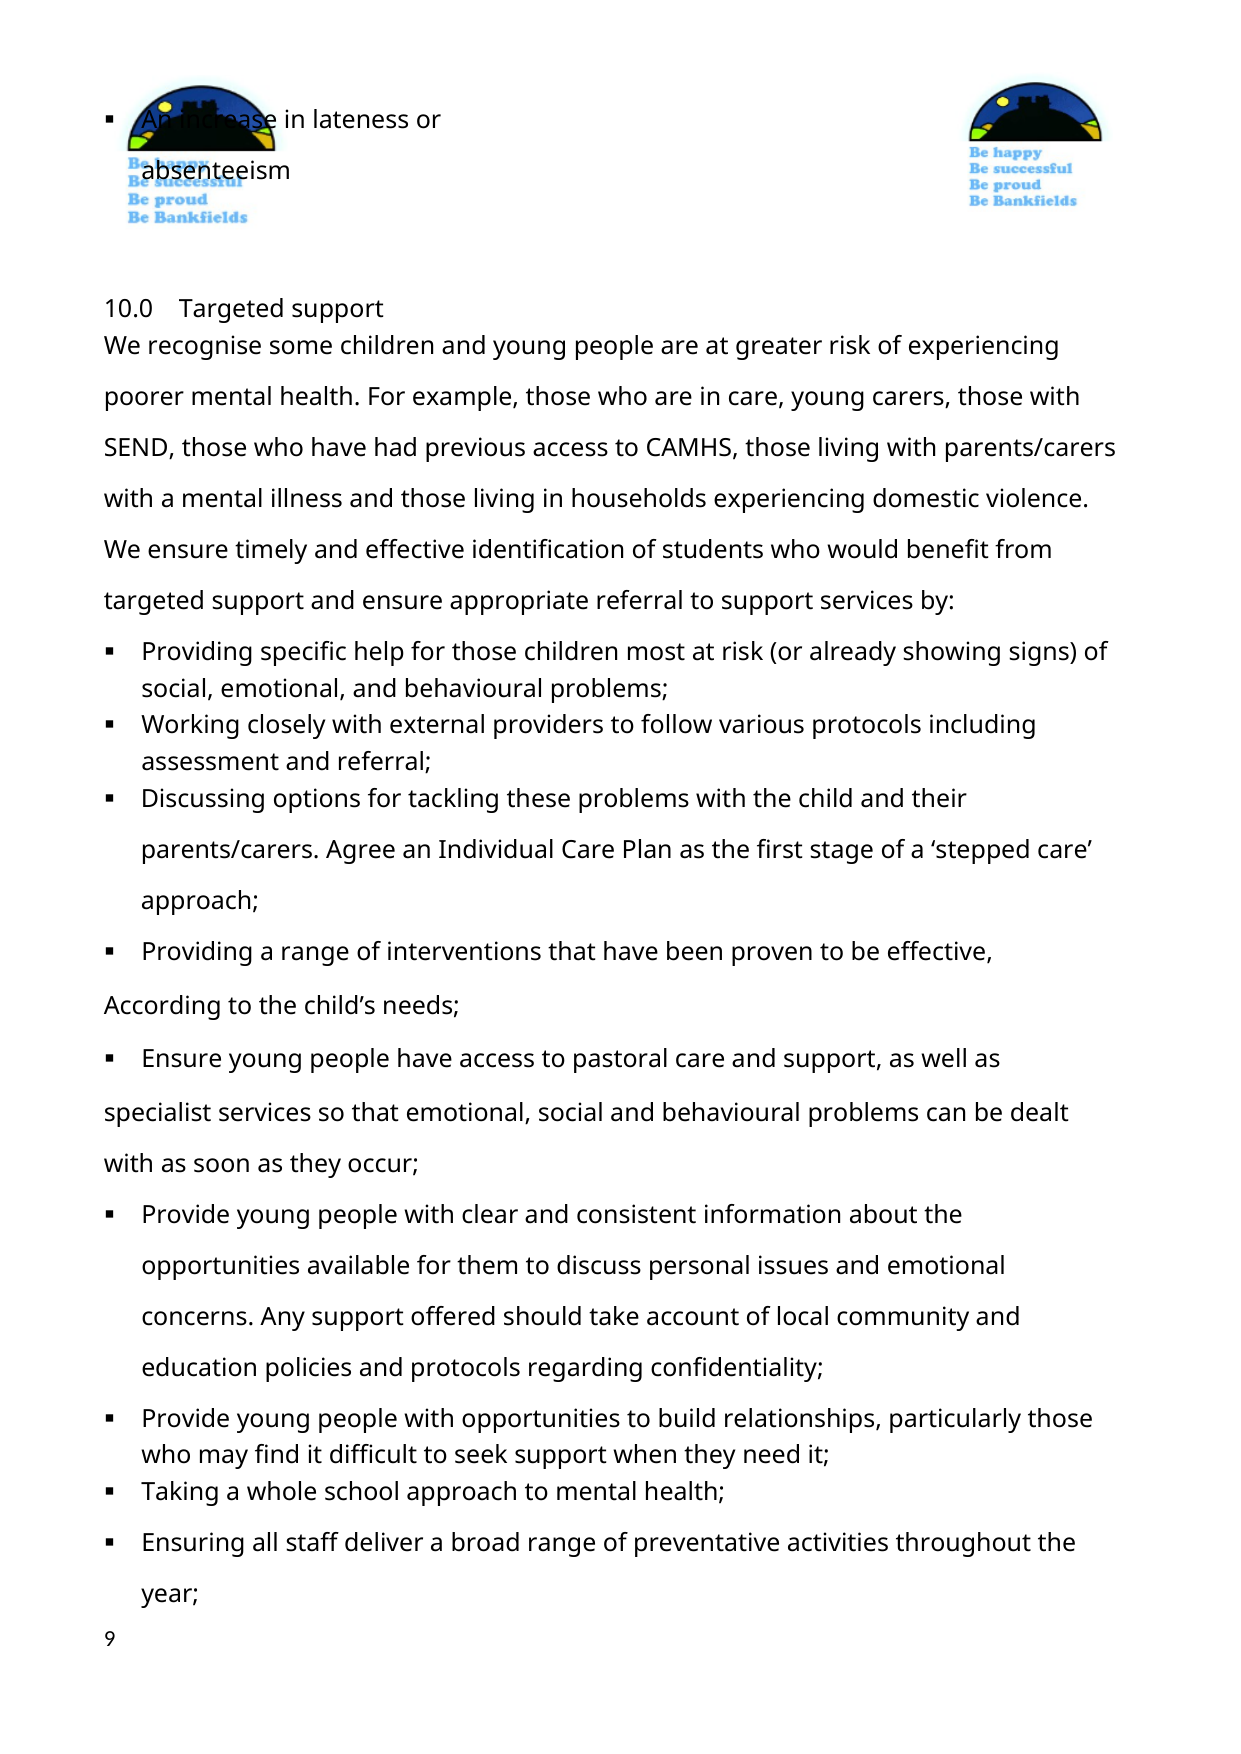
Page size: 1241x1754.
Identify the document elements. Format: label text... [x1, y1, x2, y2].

picture [947, 72, 1123, 222]
list Providing a range of interventions that have been proven to be effective, [103, 934, 1122, 968]
list Discussing options for tackling these problems with the child and their parents/carers. Agree an Individual Care Plan as the first stage of a ‘stepped care’ approach; [103, 781, 1122, 917]
list An increase in lateness or absenteeism [103, 102, 576, 187]
list Ensuring all staff deliver a broad range of preventative activities throughout the year; [103, 1525, 1122, 1610]
list Taking a whole school approach to mental health; [103, 1474, 1122, 1508]
picture [103, 75, 299, 102]
text According to the child’s needs; [103, 987, 1122, 1021]
list Working closely with external providers to follow various protocols including assessment and referral; [103, 707, 1122, 778]
list Ensure young people have access to pastoral care and support, as well as [103, 1041, 1122, 1075]
text specialist services so that emotional, social and behavioural problems can be dealt with as soon as they occur; [103, 1094, 1122, 1179]
list Provide young people with opportunities to build relationships, particularly those who may find it difficult to seek support when they need it; [103, 1400, 1122, 1471]
list Provide young people with clear and consistent information about the opportunities available for them to discuss personal issues and emotional concerns. Any support offered should take account of local community and education policies and protocols regarding confidentiality; [103, 1196, 1122, 1383]
list Providing specific help for those children most at risk (or already showing signs) of social, emotional, and behavioural problems; [103, 634, 1122, 704]
text We ensure timely and effective identification of students who would benefit from targeted support and ensure appropriate referral to support services by: [103, 532, 1122, 617]
picture [103, 187, 299, 241]
subtitle 10.0 Targeted support [103, 291, 1122, 325]
text We recognise some children and young people are at greater risk of experiencing poorer mental health. For example, those who are in care, young carers, those with SEND, those who have had previous access to CAMHS, those living with parents/carers with a mental illness and those living in households experiencing domestic violence. [103, 327, 1122, 514]
